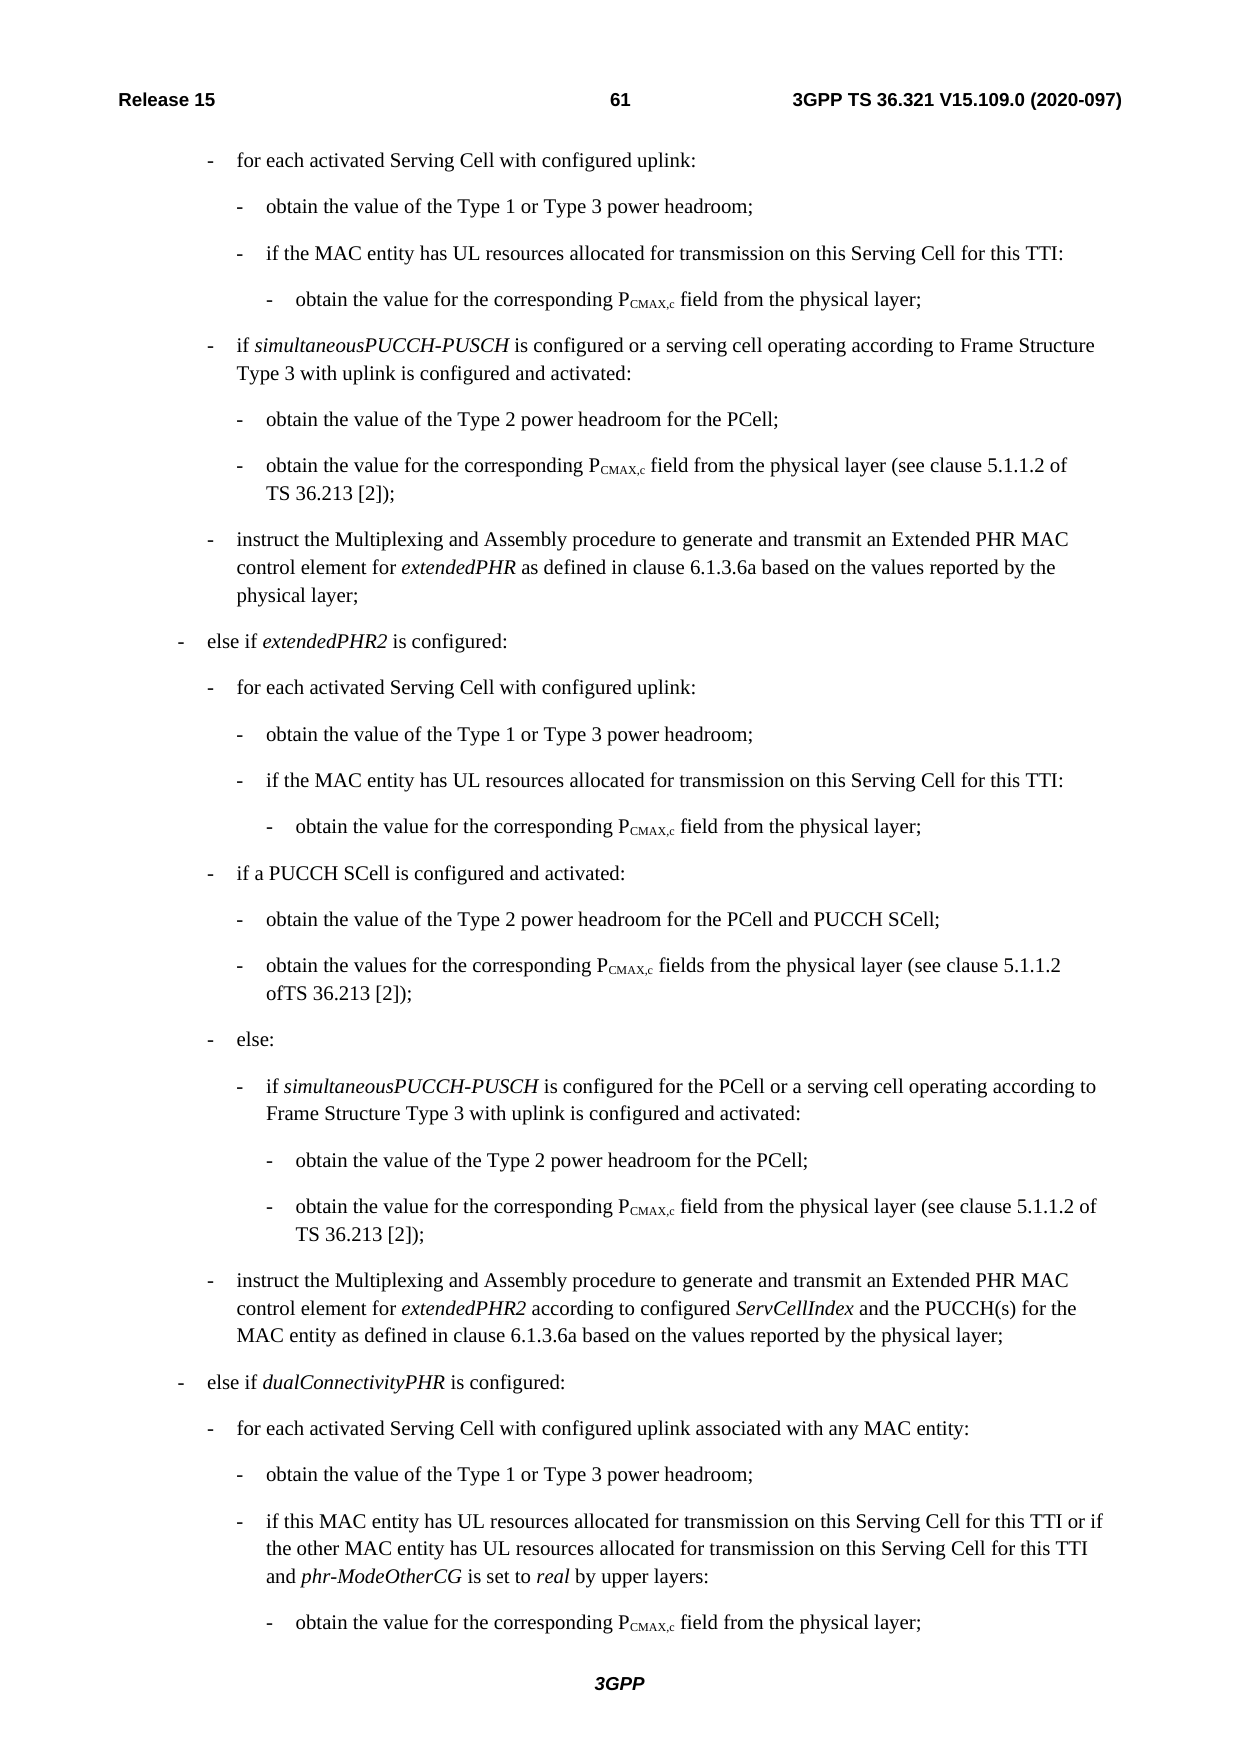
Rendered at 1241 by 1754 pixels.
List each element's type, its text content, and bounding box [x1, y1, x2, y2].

text - else if dualConnectivityPHR is configured: [177, 1369, 1122, 1394]
text - if simultaneousPUCCH-PUSCH is configured or a serving cell operating according to Frame Structure Type 3 with uplink is configured and activated: [207, 333, 1122, 385]
text - obtain the value for the corresponding PCMAX,c field from the physical layer; [266, 1610, 1122, 1634]
text - obtain the value of the Type 2 power headroom for the PCell and PUCCH SCell; [236, 907, 1122, 931]
text - if this MAC entity has UL resources allocated for transmission on this Serving Cell for this TTI or if the other MAC entity has UL resources allocated for transmission on this Serving Cell for this TTI and phr-ModeOtherCG is set to real by upper layers: [236, 1509, 1122, 1588]
text - instruct the Multiplexing and Assembly procedure to generate and transmit an Extended PHR MAC control element for extendedPHR as defined in clause 6.1.3.6a based on the values reported by the physical layer; [207, 527, 1122, 607]
text - obtain the value of the Type 1 or Type 3 power headroom; [236, 194, 1122, 218]
text - else if extendedPHR2 is configured: [177, 629, 1122, 653]
text - obtain the value of the Type 1 or Type 3 power headroom; [236, 722, 1122, 746]
text - if simultaneousPUCCH-PUSCH is configured for the PCell or a serving cell operating according to Frame Structure Type 3 with uplink is configured and activated: [236, 1074, 1122, 1125]
text - obtain the value of the Type 2 power headroom for the PCell; [236, 407, 1122, 431]
text - else: [207, 1027, 1122, 1051]
text - for each activated Serving Cell with configured uplink: [207, 148, 1122, 172]
text - if the MAC entity has UL resources allocated for transmission on this Serving Cell for this TTI: [236, 240, 1122, 264]
text - obtain the value for the corresponding PCMAX,c field from the physical layer (see clause 5.1.1.2 of TS 36.213 [2]); [266, 1194, 1122, 1246]
text - obtain the value for the corresponding PCMAX,c field from the physical layer (see clause 5.1.1.2 of TS 36.213 [2]); [236, 453, 1122, 505]
text - obtain the value of the Type 2 power headroom for the PCell; [266, 1148, 1122, 1172]
text - obtain the value of the Type 1 or Type 3 power headroom; [236, 1462, 1122, 1486]
text - obtain the values for the corresponding PCMAX,c fields from the physical layer (see clause 5.1.1.2 ofTS 36.213 [2]); [236, 953, 1122, 1005]
text - for each activated Serving Cell with configured uplink associated with any MAC entity: [207, 1416, 1122, 1440]
text - obtain the value for the corresponding PCMAX,c field from the physical layer; [266, 814, 1122, 838]
text - instruct the Multiplexing and Assembly procedure to generate and transmit an Extended PHR MAC control element for extendedPHR2 according to configured ServCellIndex and the PUCCH(s) for the MAC entity as defined in clause 6.1.3.6a based on the values reported by the physical layer; [207, 1268, 1122, 1347]
text - obtain the value for the corresponding PCMAX,c field from the physical layer; [266, 287, 1122, 311]
text - for each activated Serving Cell with configured uplink: [207, 675, 1122, 699]
text - if a PUCCH SCell is configured and activated: [207, 861, 1122, 885]
text - if the MAC entity has UL resources allocated for transmission on this Serving Cell for this TTI: [236, 768, 1122, 792]
